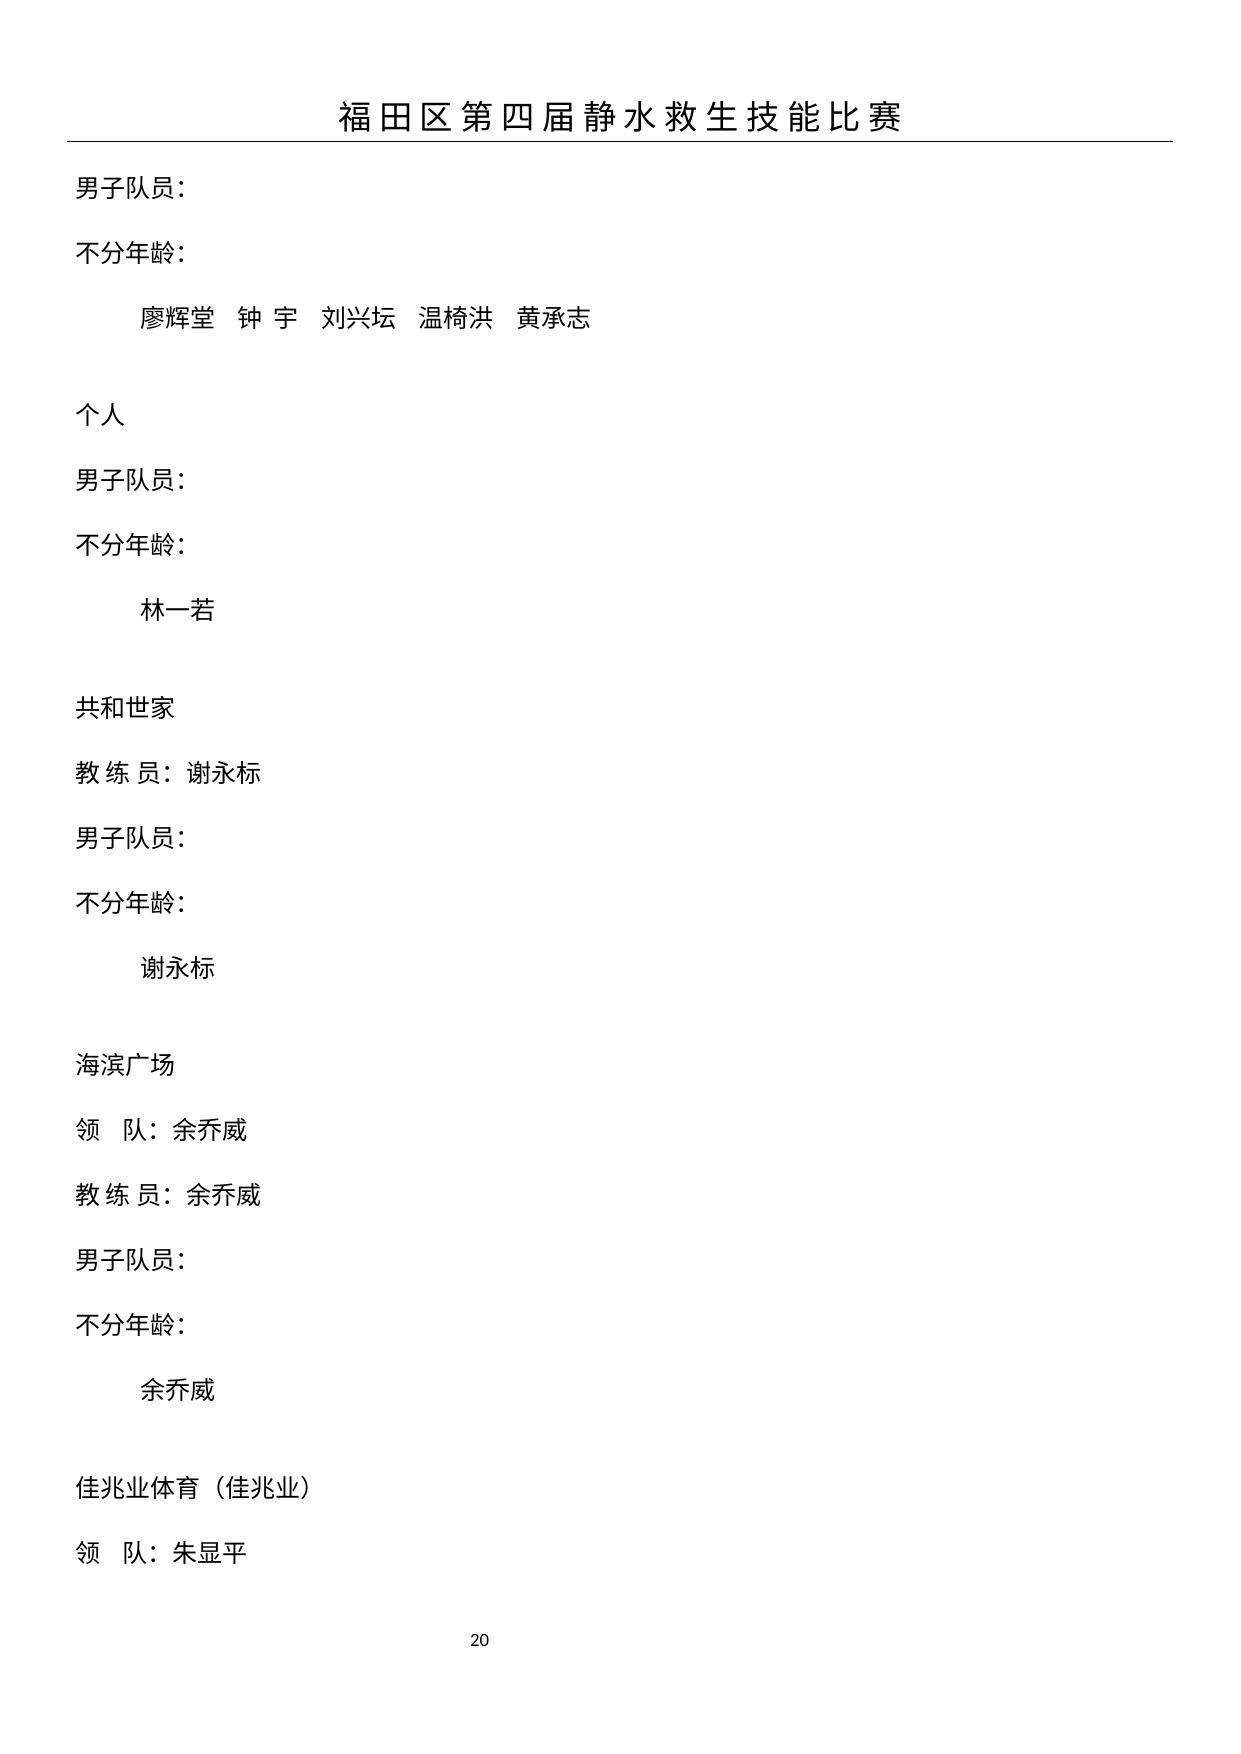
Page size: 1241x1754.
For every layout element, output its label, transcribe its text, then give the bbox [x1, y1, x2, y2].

text 男子队员： [75, 804, 1165, 869]
text 领 队：余乔威 [75, 1096, 1165, 1161]
text 个人 [75, 381, 1165, 446]
text 海滨广场 [75, 1031, 1165, 1096]
text 教 练 员：谢永标 [75, 739, 1165, 804]
text 男子队员： [75, 154, 1165, 219]
text 不分年龄： [75, 869, 1165, 934]
text 不分年龄： [75, 219, 1165, 284]
text 余乔威 [75, 1356, 1165, 1421]
text 廖辉堂 钟 宇 刘兴坛 温椅洪 黄承志 [75, 284, 1165, 349]
text 男子队员： [75, 446, 1165, 511]
text 男子队员： [75, 1226, 1165, 1291]
text 佳兆业体育（佳兆业） [75, 1454, 1165, 1519]
text 教 练 员：余乔威 [75, 1161, 1165, 1226]
text 不分年龄： [75, 511, 1165, 576]
text 林一若 [75, 576, 1165, 641]
text 共和世家 [75, 674, 1165, 739]
text 谢永标 [75, 934, 1165, 999]
text 不分年龄： [75, 1291, 1165, 1356]
text 领 队：朱显平 [75, 1519, 1165, 1584]
